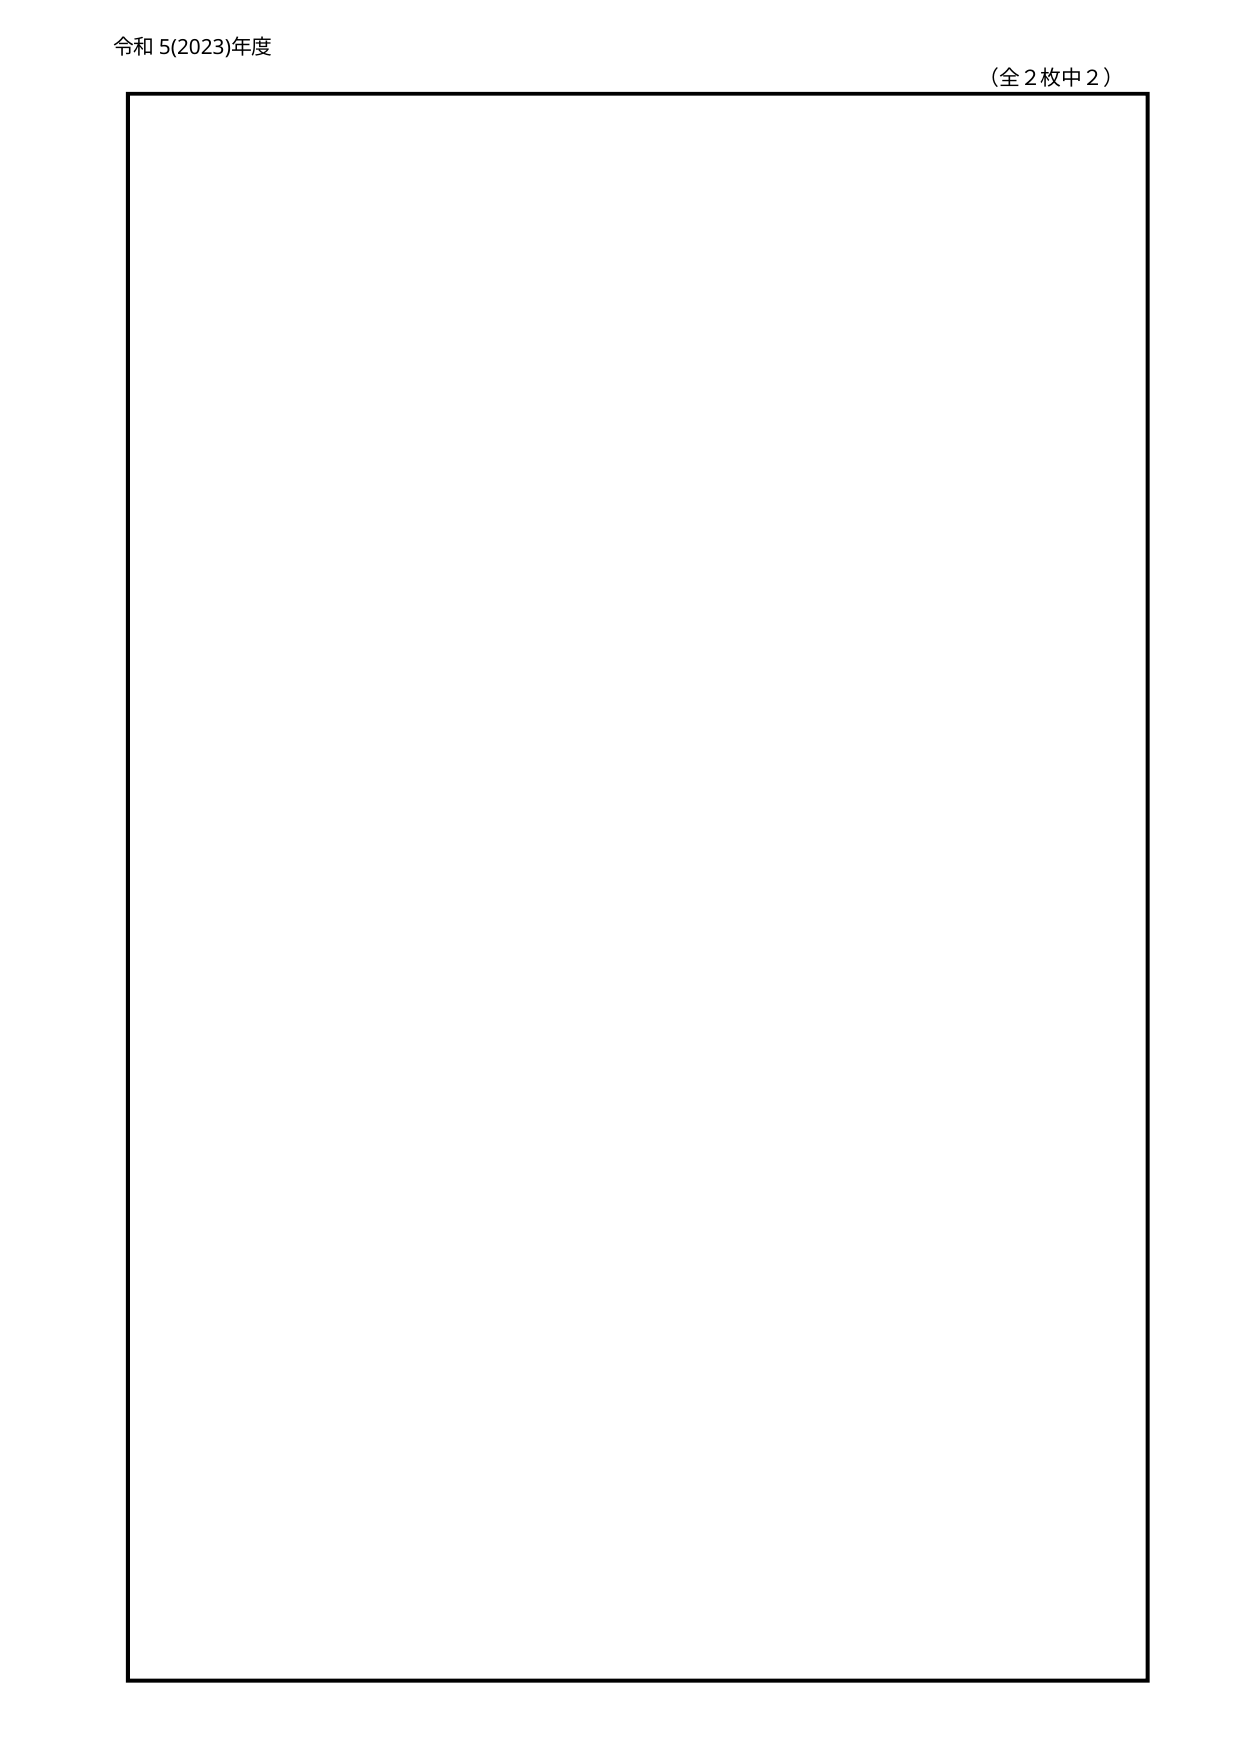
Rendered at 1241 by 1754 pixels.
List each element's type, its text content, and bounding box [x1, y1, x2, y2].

text 令和5(2023)年度 [113, 31, 1161, 61]
text （全２枚中２） [978, 62, 1161, 92]
